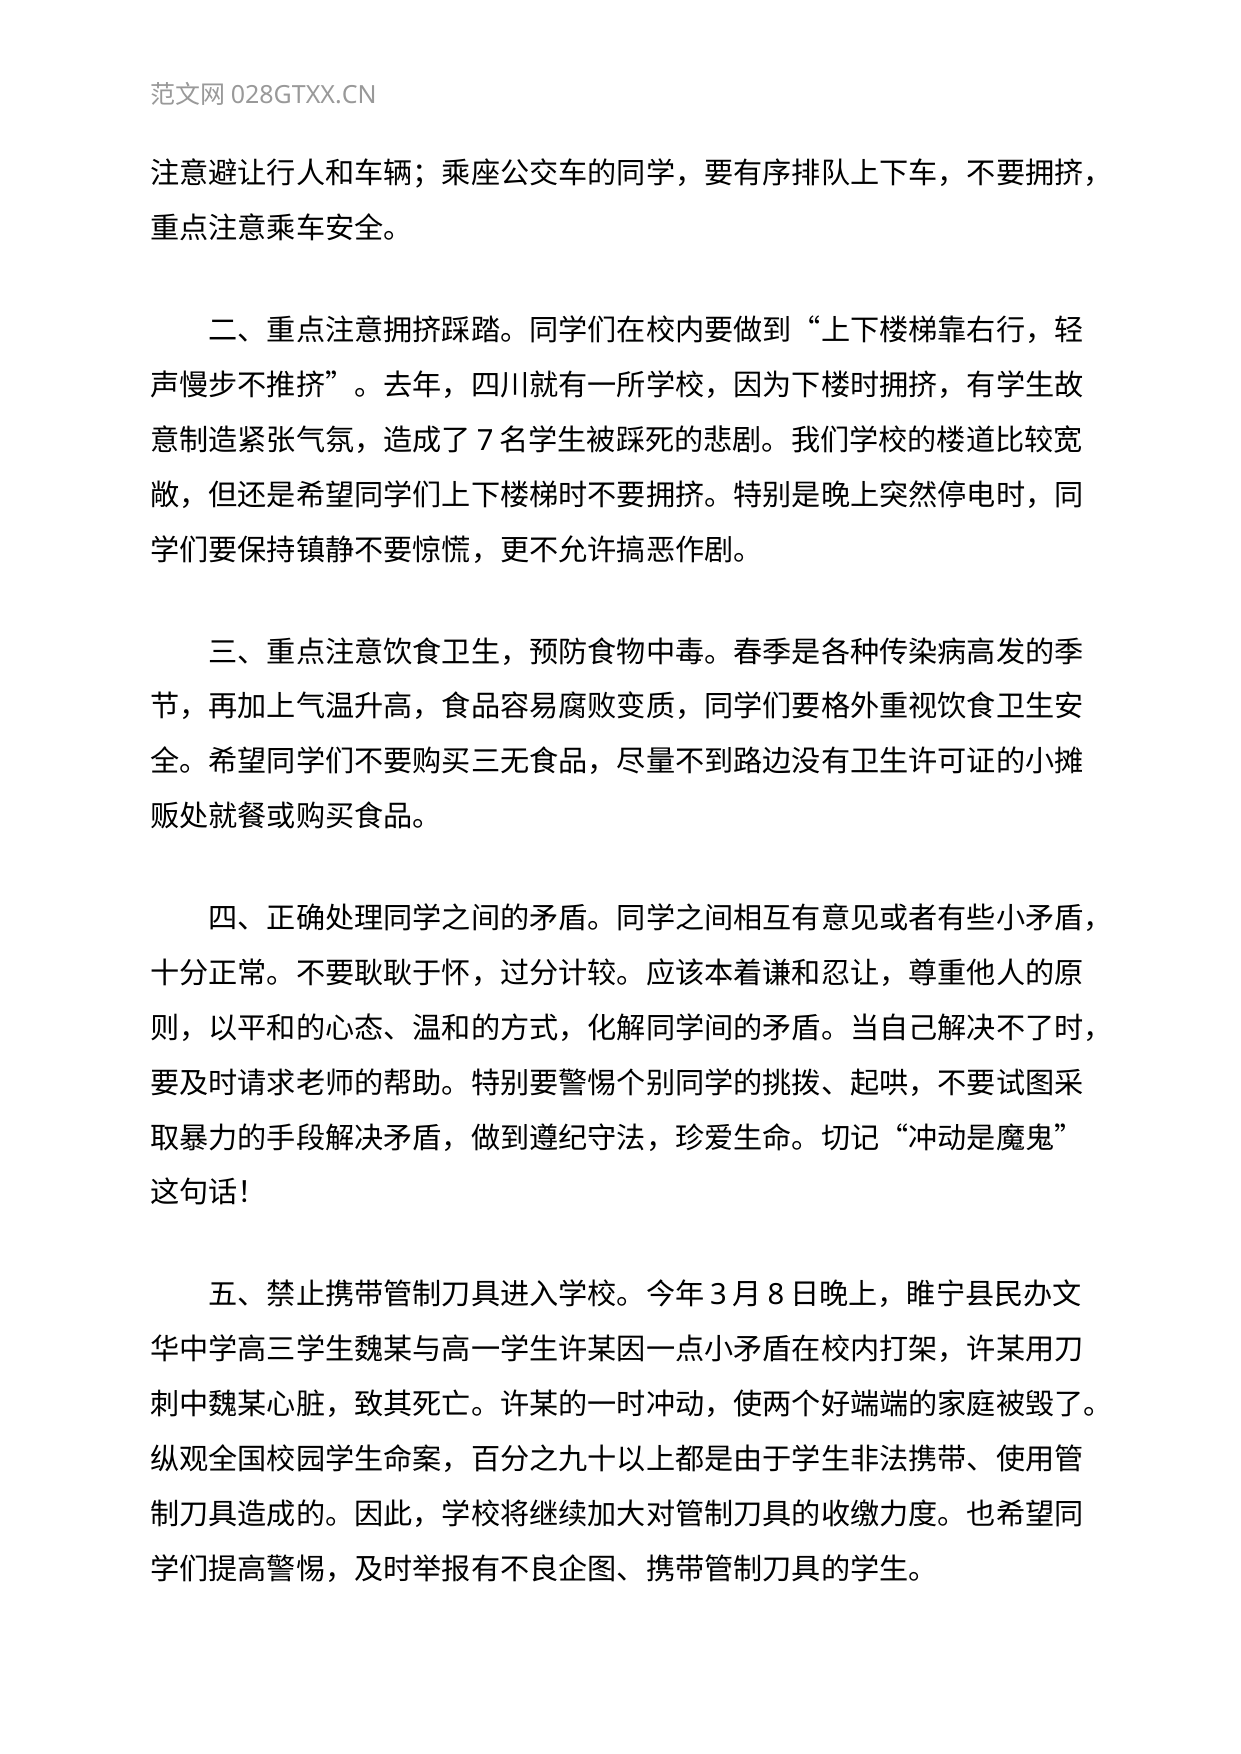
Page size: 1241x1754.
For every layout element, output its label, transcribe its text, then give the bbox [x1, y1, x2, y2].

text 五、禁止携带管制刀具进入学校。今年3月8日晚上，睢宁县民办文华中学高三学生魏某与高一学生许某因一点小矛盾在校内打架，许某用刀刺中魏某心脏，致其死亡。许某的一时冲动，使两个好端端的家庭被毁了。纵观全国校园学生命案，百分之九十以上都是由于学生非法携带、使用管制刀具造成的。因此，学校将继续加大对管制刀具的收缴力度。也希望同学们提高警惕，及时举报有不良企图、携带管制刀具的学生。 [150, 1271, 1090, 1588]
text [150, 150, 1090, 247]
text 四、正确处理同学之间的矛盾。同学之间相互有意见或者有些小矛盾，十分正常。不要耿耿于怀，过分计较。应该本着谦和忍让，尊重他人的原则，以平和的心态、温和的方式，化解同学间的矛盾。当自己解决不了时，要及时请求老师的帮助。特别要警惕个别同学的挑拨、起哄，不要试图采取暴力的手段解决矛盾，做到遵纪守法，珍爱生命。切记“冲动是魔鬼”这句话！ [150, 894, 1090, 1211]
text 二、重点注意拥挤踩踏。同学们在校内要做到“上下楼梯靠右行，轻声慢步不推挤”。去年，四川就有一所学校，因为下楼时拥挤，有学生故意制造紧张气氛，造成了7名学生被踩死的悲剧。我们学校的楼道比较宽敞，但还是希望同学们上下楼梯时不要拥挤。特别是晚上突然停电时，同学们要保持镇静不要惊慌，更不允许搞恶作剧。 [150, 307, 1090, 569]
text 三、重点注意饮食卫生，预防食物中毒。春季是各种传染病高发的季节，再加上气温升高，食品容易腐败变质，同学们要格外重视饮食卫生安全。希望同学们不要购买三无食品，尽量不到路边没有卫生许可证的小摊贩处就餐或购买食品。 [150, 628, 1090, 835]
